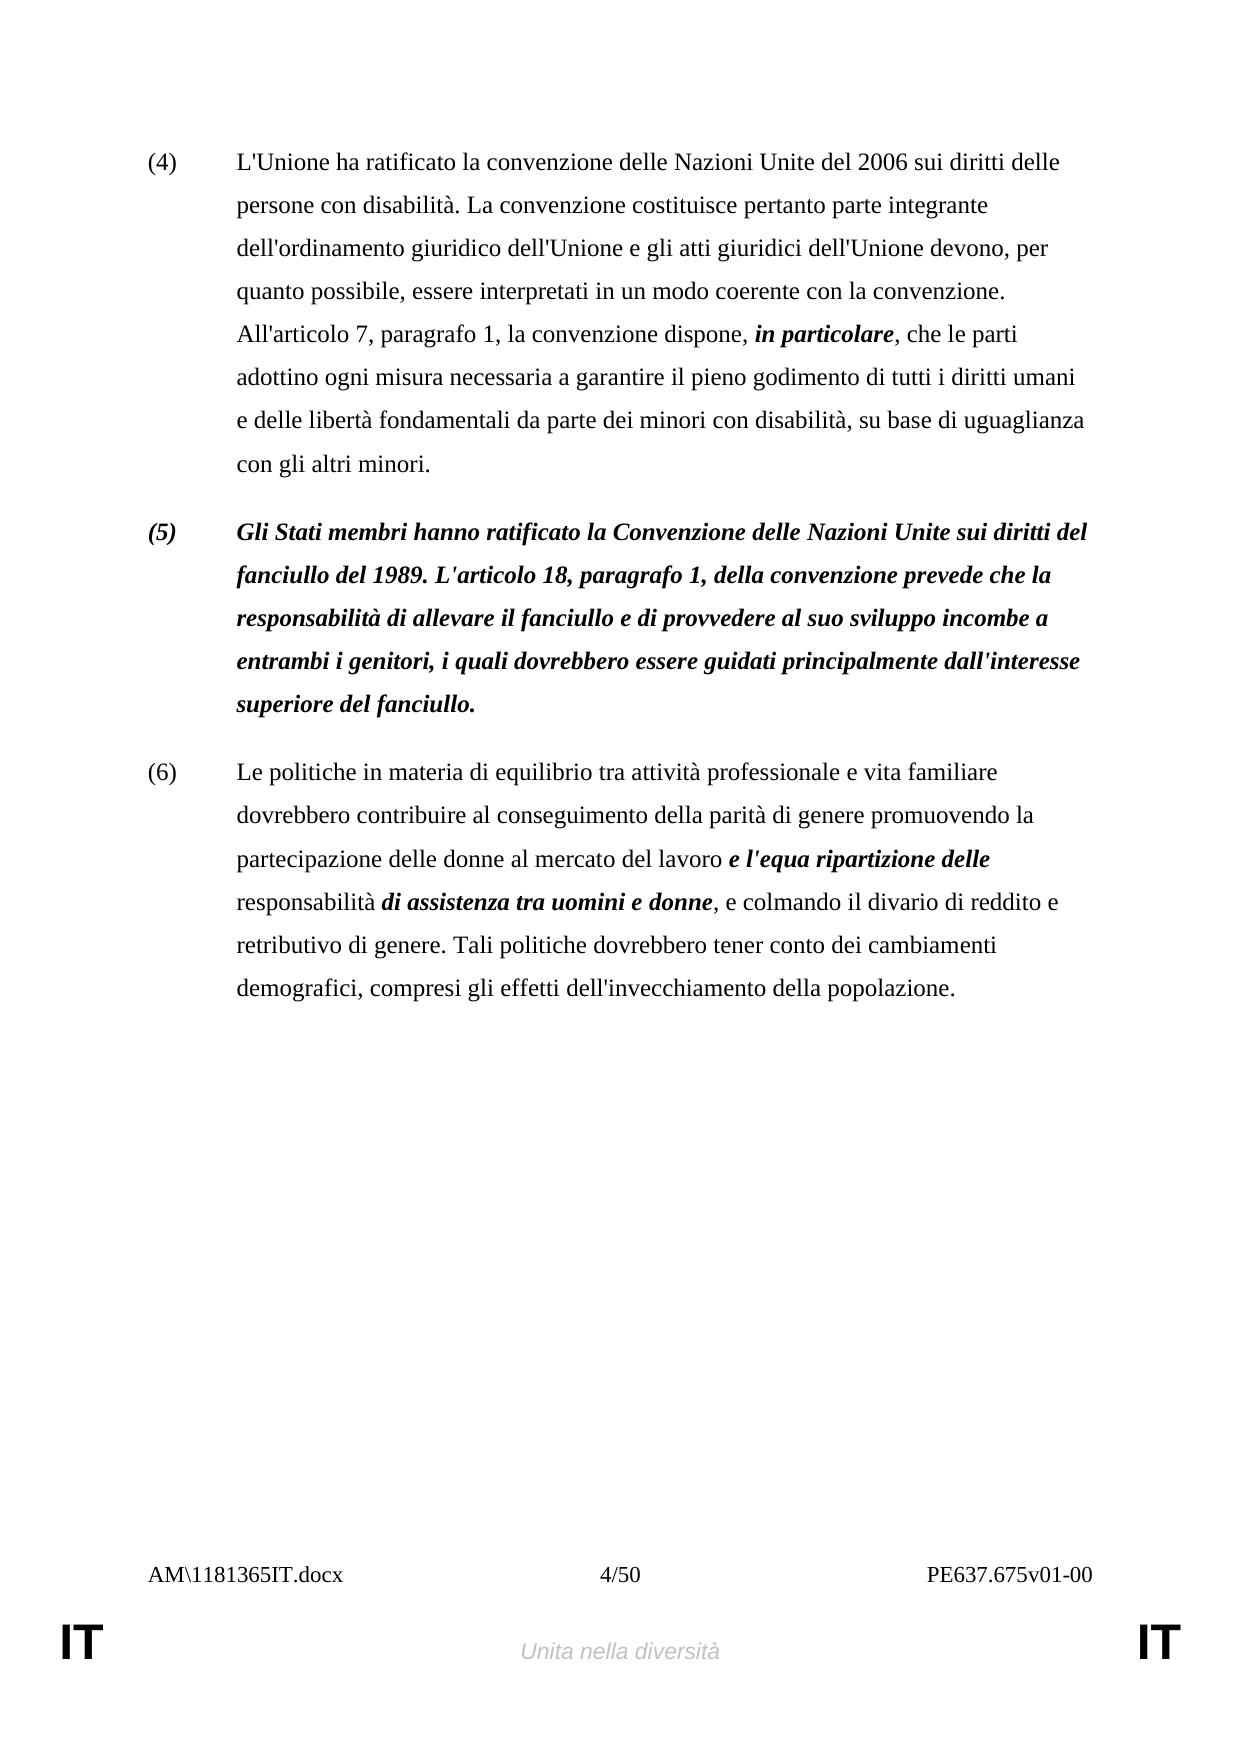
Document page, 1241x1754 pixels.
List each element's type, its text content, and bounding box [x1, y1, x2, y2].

text (6) Le politiche in materia di equilibrio tra attività professionale e vita familiare dovrebbero contribuire al conseguimento della parità di genere promuovendo la partecipazione delle donne al mercato del lavoro e l'equa ripartizione delle responsabilità di assistenza tra uomini e donne, e colmando il divario di reddito e retributivo di genere. Tali politiche dovrebbero tener conto dei cambiamenti demografici, compresi gli effetti dell'invecchiamento della popolazione. [148, 757, 1092, 1002]
text (5) Gli Stati membri hanno ratificato la Convenzione delle Nazioni Unite sui diritti del fanciullo del 1989. L'articolo 18, paragrafo 1, della convenzione prevede che la responsabilità di allevare il fanciullo e di provvedere al suo sviluppo incombe a entrambi i genitori, i quali dovrebbero essere guidati principalmente dall'interesse superiore del fanciullo. [148, 517, 1092, 718]
text (4) L'Unione ha ratificato la convenzione delle Nazioni Unite del 2006 sui diritti delle persone con disabilità. La convenzione costituisce pertanto parte integrante dell'ordinamento giuridico dell'Unione e gli atti giuridici dell'Unione devono, per quanto possibile, essere interpretati in un modo coerente con la convenzione. All'articolo 7, paragrafo 1, la convenzione dispone, in particolare, che le parti adottino ogni misura necessaria a garantire il pieno godimento di tutti i diritti umani e delle libertà fondamentali da parte dei minori con disabilità, su base di uguaglianza con gli altri minori. [148, 147, 1092, 477]
